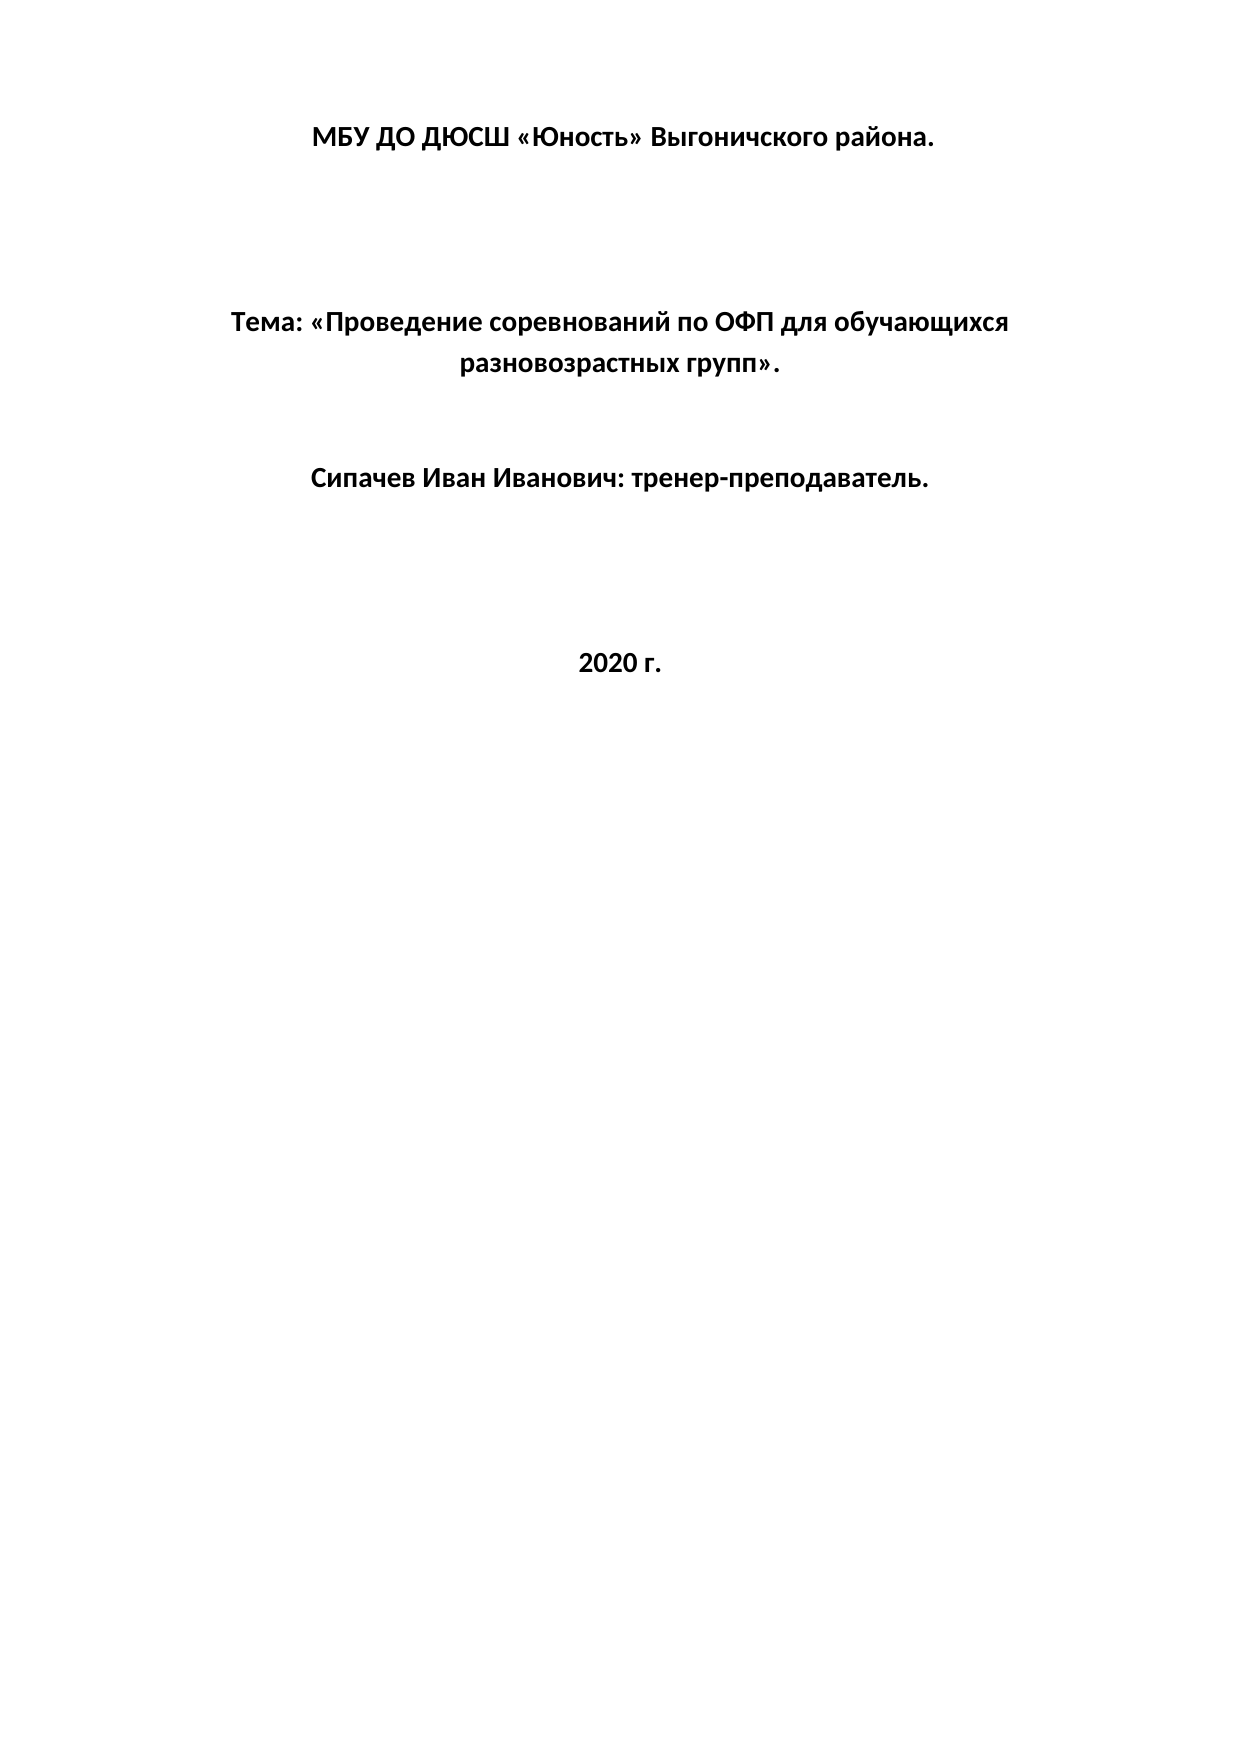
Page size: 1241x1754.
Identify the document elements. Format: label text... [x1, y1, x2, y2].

text МБУ ДО ДЮСШ «Юность» Выгоничского района. [118, 118, 1122, 154]
text Сипачев Иван Иванович: тренер-преподаватель. [118, 459, 1122, 495]
text Тема: «Проведение соревнований по ОФП для обучающихся разновозрастных групп». [118, 303, 1122, 380]
text 2020 г. [118, 644, 1122, 680]
